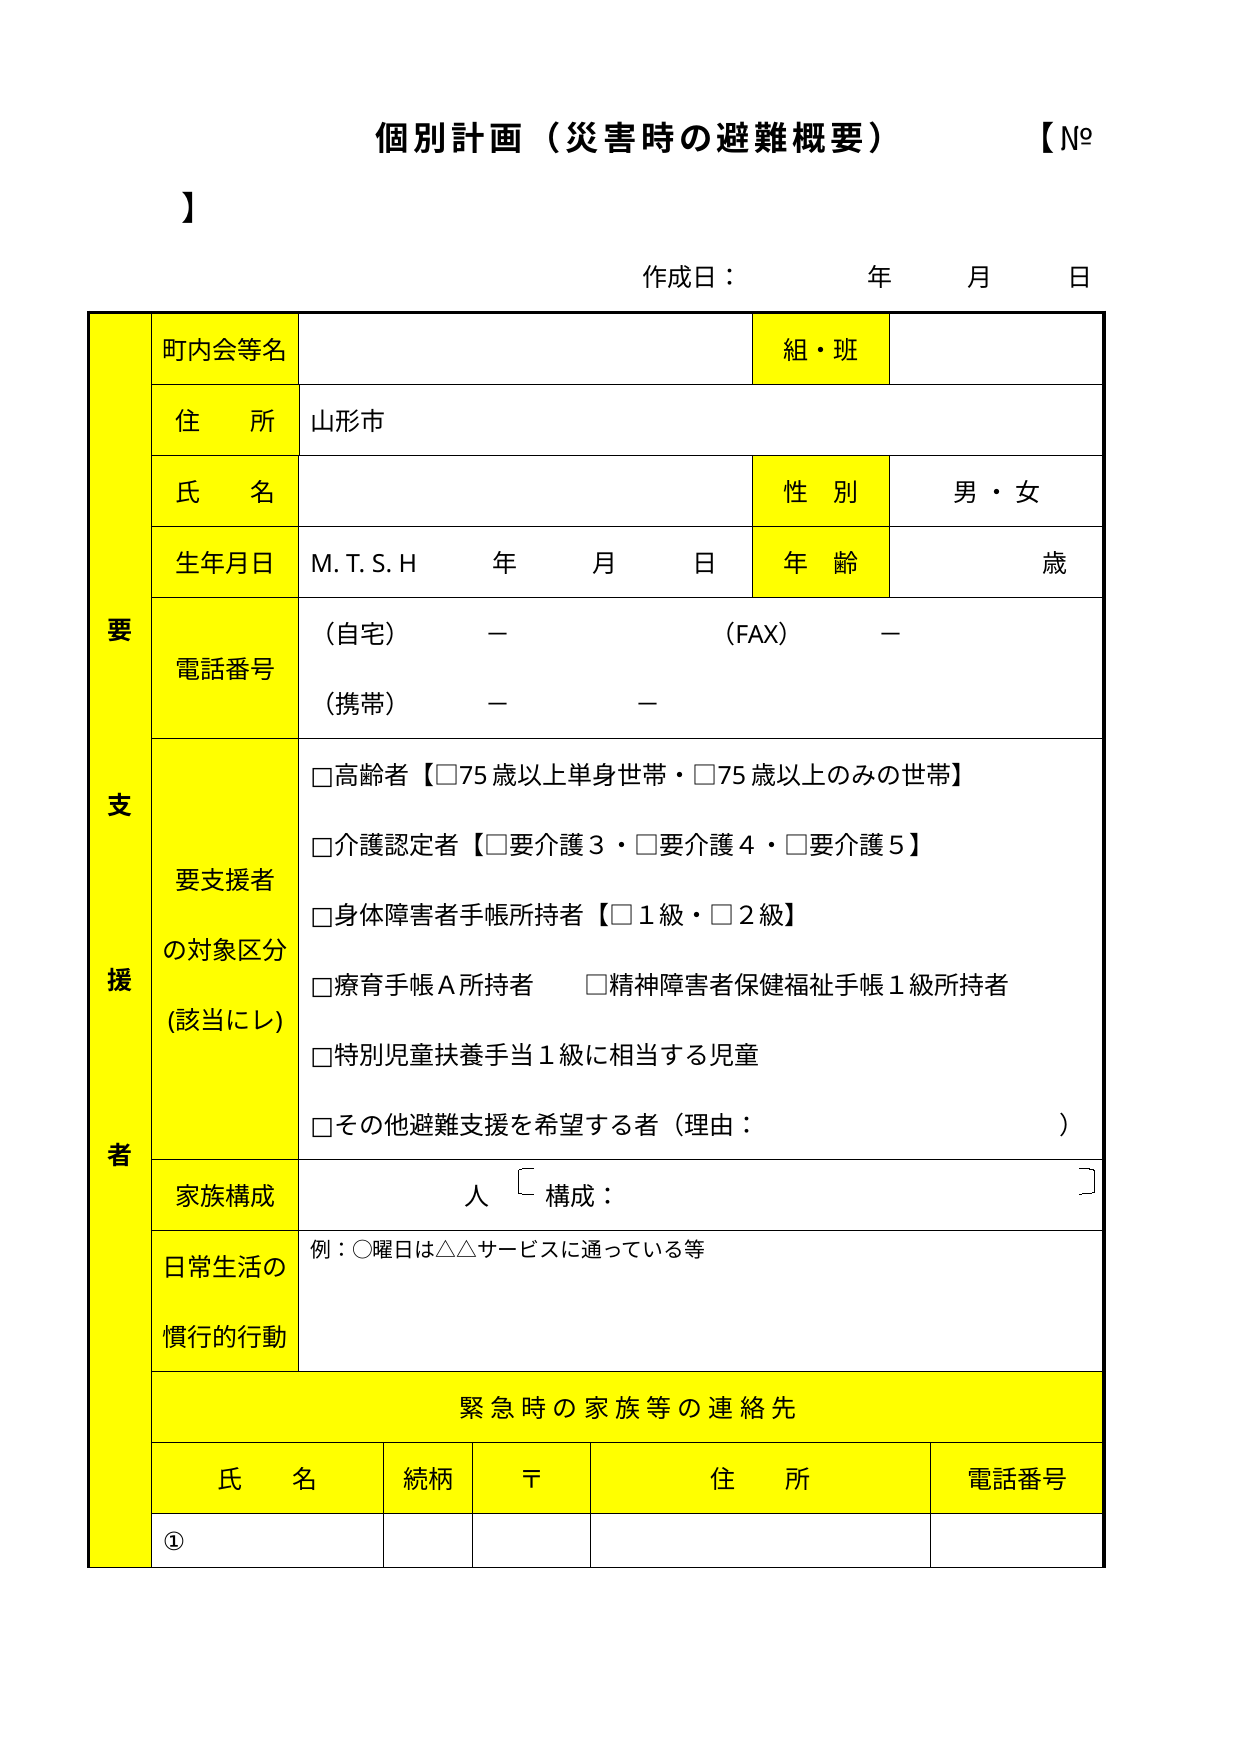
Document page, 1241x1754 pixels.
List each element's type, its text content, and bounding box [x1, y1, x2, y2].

text 個別計画（災害時の避難概要） 【№ 】 [148, 101, 1092, 241]
table_header 要 支 援 者 [90, 314, 151, 1567]
text 作成日： 年 月 日 [148, 241, 1092, 311]
table_cell 住 所 [591, 1443, 930, 1513]
table_cell [500, 1160, 546, 1230]
table_cell 氏 名 [152, 1443, 383, 1513]
table_header [890, 314, 1102, 384]
table_cell 〒 [473, 1443, 590, 1513]
table_header [299, 314, 752, 384]
table_cell 性 別 [753, 456, 889, 526]
table_cell M. T. S. H 年 月 日 [299, 527, 752, 597]
table_cell 電話番号 [931, 1443, 1102, 1513]
table_cell 例：○曜日は△△サービスに通っている等 [299, 1231, 1102, 1371]
table_cell 年 齢 [753, 527, 889, 597]
table_cell [384, 1514, 472, 1567]
table_cell ① [152, 1514, 383, 1567]
table_cell 生年月日 [152, 527, 298, 597]
table_header 町内会等名 [152, 314, 298, 384]
table_cell 日常生活の 慣行的行動 [152, 1231, 298, 1371]
table_cell 緊急時の家族等の連絡先 [152, 1372, 1102, 1442]
table_cell 山形市 [300, 385, 1102, 455]
table_header 組・班 [753, 314, 889, 384]
table_cell 住 所 [152, 385, 299, 455]
table_cell 歳 [890, 527, 1102, 597]
table_cell 要支援者 の対象区分(該当にレ) [152, 739, 298, 1159]
table_cell □高齢者【□75歳以上単身世帯・□75歳以上のみの世帯】 □介護認定者【□要介護３・□要介護４・□要介護５】 □身体障害者手帳所持者【□１級・□２級】 □療育手帳Ａ所持者 □精神障害者保健福祉手帳１級所持者 □特別児童扶養手当１級に相当する児童 □その他避難支援を希望する者（理由： ） [299, 739, 1102, 1159]
table_cell [473, 1514, 590, 1567]
table_cell 家族構成 [152, 1160, 298, 1230]
table_cell [1078, 1160, 1102, 1230]
table_cell 続柄 [384, 1443, 472, 1513]
table_cell [591, 1514, 930, 1567]
table_cell [931, 1514, 1102, 1567]
table_cell 男 ・ 女 [890, 456, 1102, 526]
table_cell 構成： [546, 1160, 1078, 1230]
table_cell [299, 456, 752, 526]
table_cell 電話番号 [152, 598, 298, 738]
table_cell 人 [299, 1160, 500, 1230]
table_cell 氏 名 [152, 456, 298, 526]
table_cell （自宅） － （FAX） － （携帯） － － [299, 598, 1102, 738]
